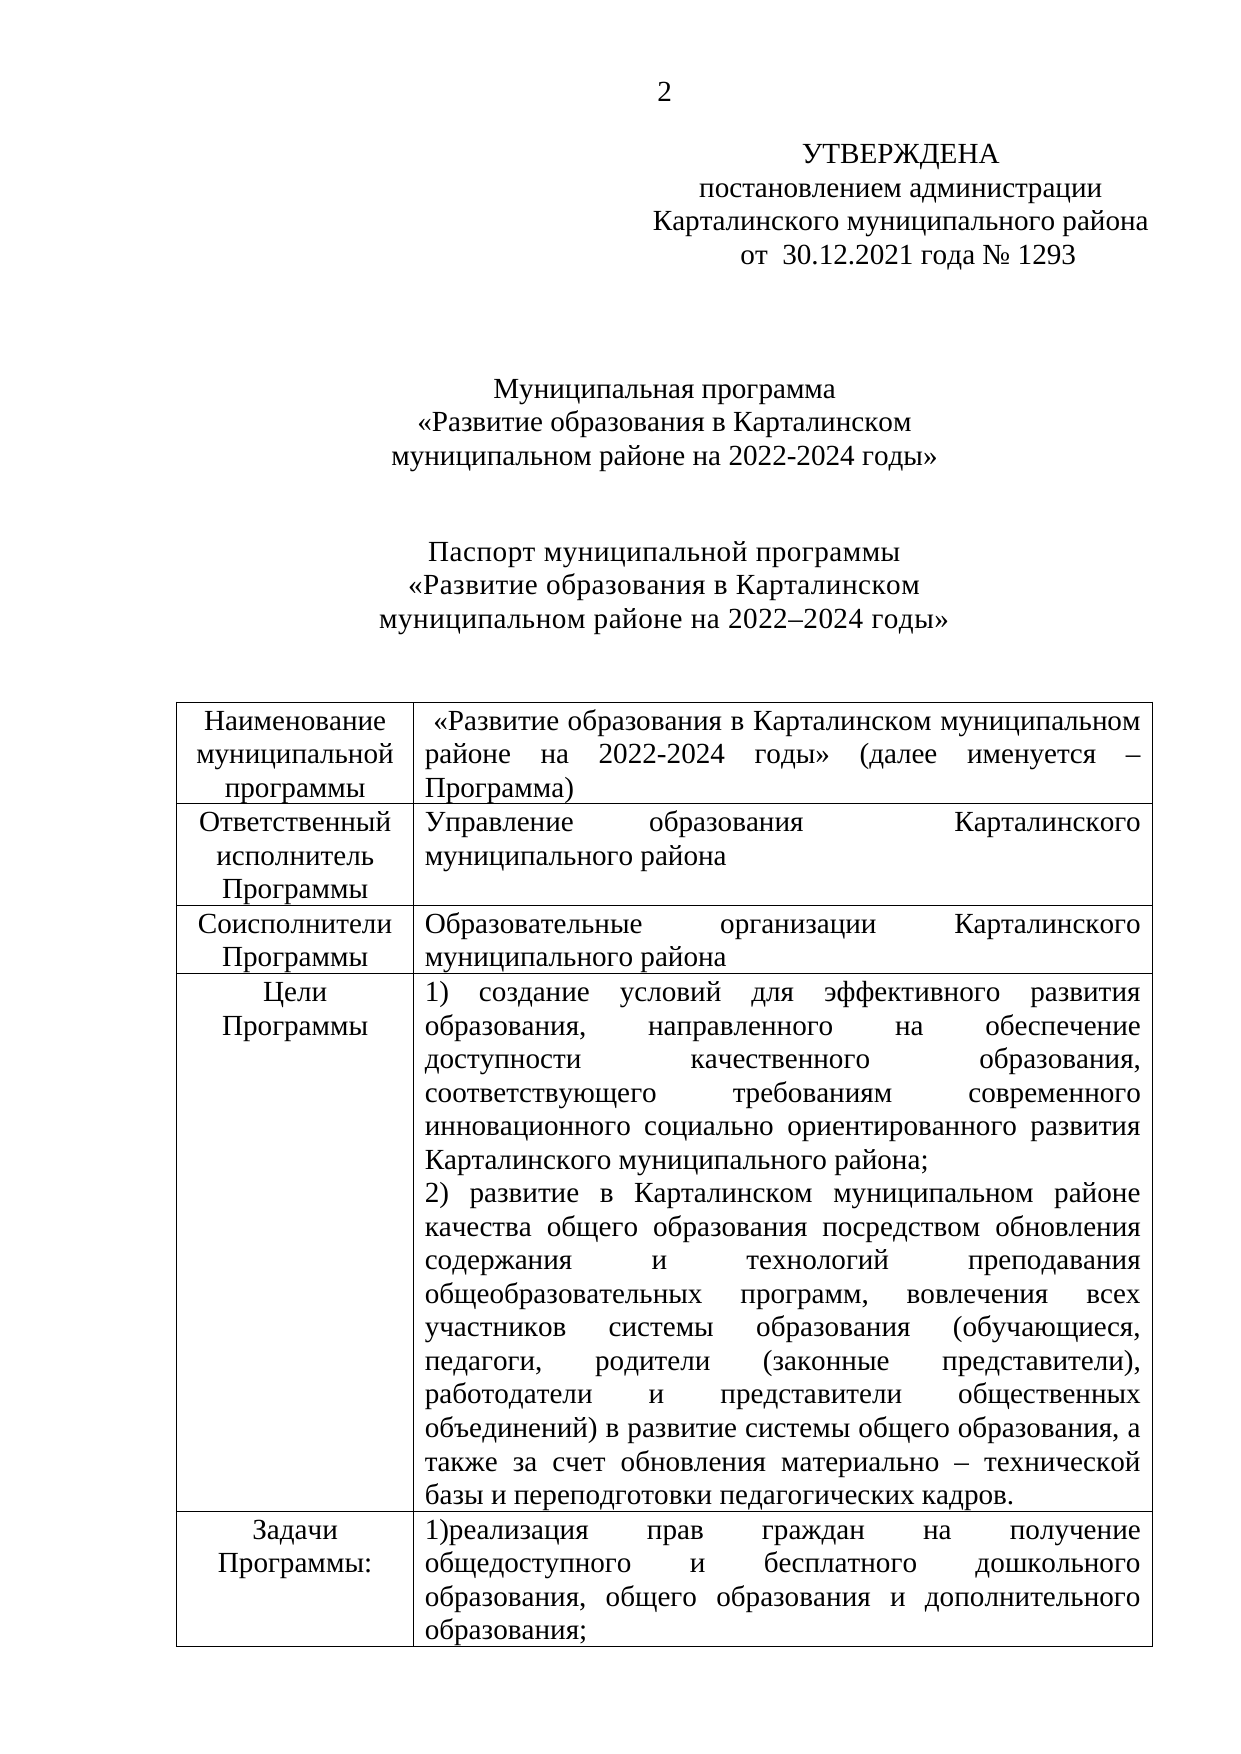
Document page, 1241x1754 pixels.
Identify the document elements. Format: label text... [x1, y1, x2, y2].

text Муниципальная программа [177, 371, 1152, 404]
text «Развитие образования в Карталинском [177, 404, 1152, 438]
text Карталинского муниципального района [650, 203, 1152, 237]
text от 30.12.2021 года № 1293 [650, 237, 1152, 270]
table_cell Задачи Программы: [177, 1512, 413, 1646]
text постановлением администрации [650, 170, 1152, 203]
title «Развитие образования в Карталинском [177, 567, 1152, 601]
text УТВЕРЖДЕНА [650, 136, 1152, 170]
title Паспорт муниципальной программы [177, 534, 1152, 567]
text муниципальном районе на 2022-2024 годы» [177, 438, 1152, 472]
table_cell Соисполнители Программы [177, 906, 413, 973]
table_cell Ответственный исполнитель Программы [177, 804, 413, 905]
table_cell 1) создание условий для эффективного развития образования, направленного на обеспечение доступности качественного образования, соответствующего требованиям современного инновационного социально ориентированного развития Карталинского муниципального района; 2) развитие в Карталинском муниципальном районе качества общего образования посредством обновления содержания и технологий преподавания общеобразовательных программ, вовлечения всех участников системы образования (обучающиеся, педагоги, родители (законные представители), работодатели и представители общественных объединений) в развитие системы общего образования, а также за счет обновления материально – технической базы и переподготовки педагогических кадров. [414, 974, 1152, 1511]
table_header «Развитие образования в Карталинском муниципальном районе на 2022-2024 годы» (далее именуется – Программа) [414, 703, 1152, 803]
table_cell Образовательные организации Карталинского муниципального района [414, 906, 1152, 973]
table_cell Цели Программы [177, 974, 413, 1511]
table_cell Управление образования Карталинского муниципального района [414, 804, 1152, 905]
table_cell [414, 1512, 1152, 1646]
title муниципальном районе на 2022–2024 годы» [177, 601, 1152, 634]
table_header Наименование муниципальной программы [177, 703, 413, 803]
